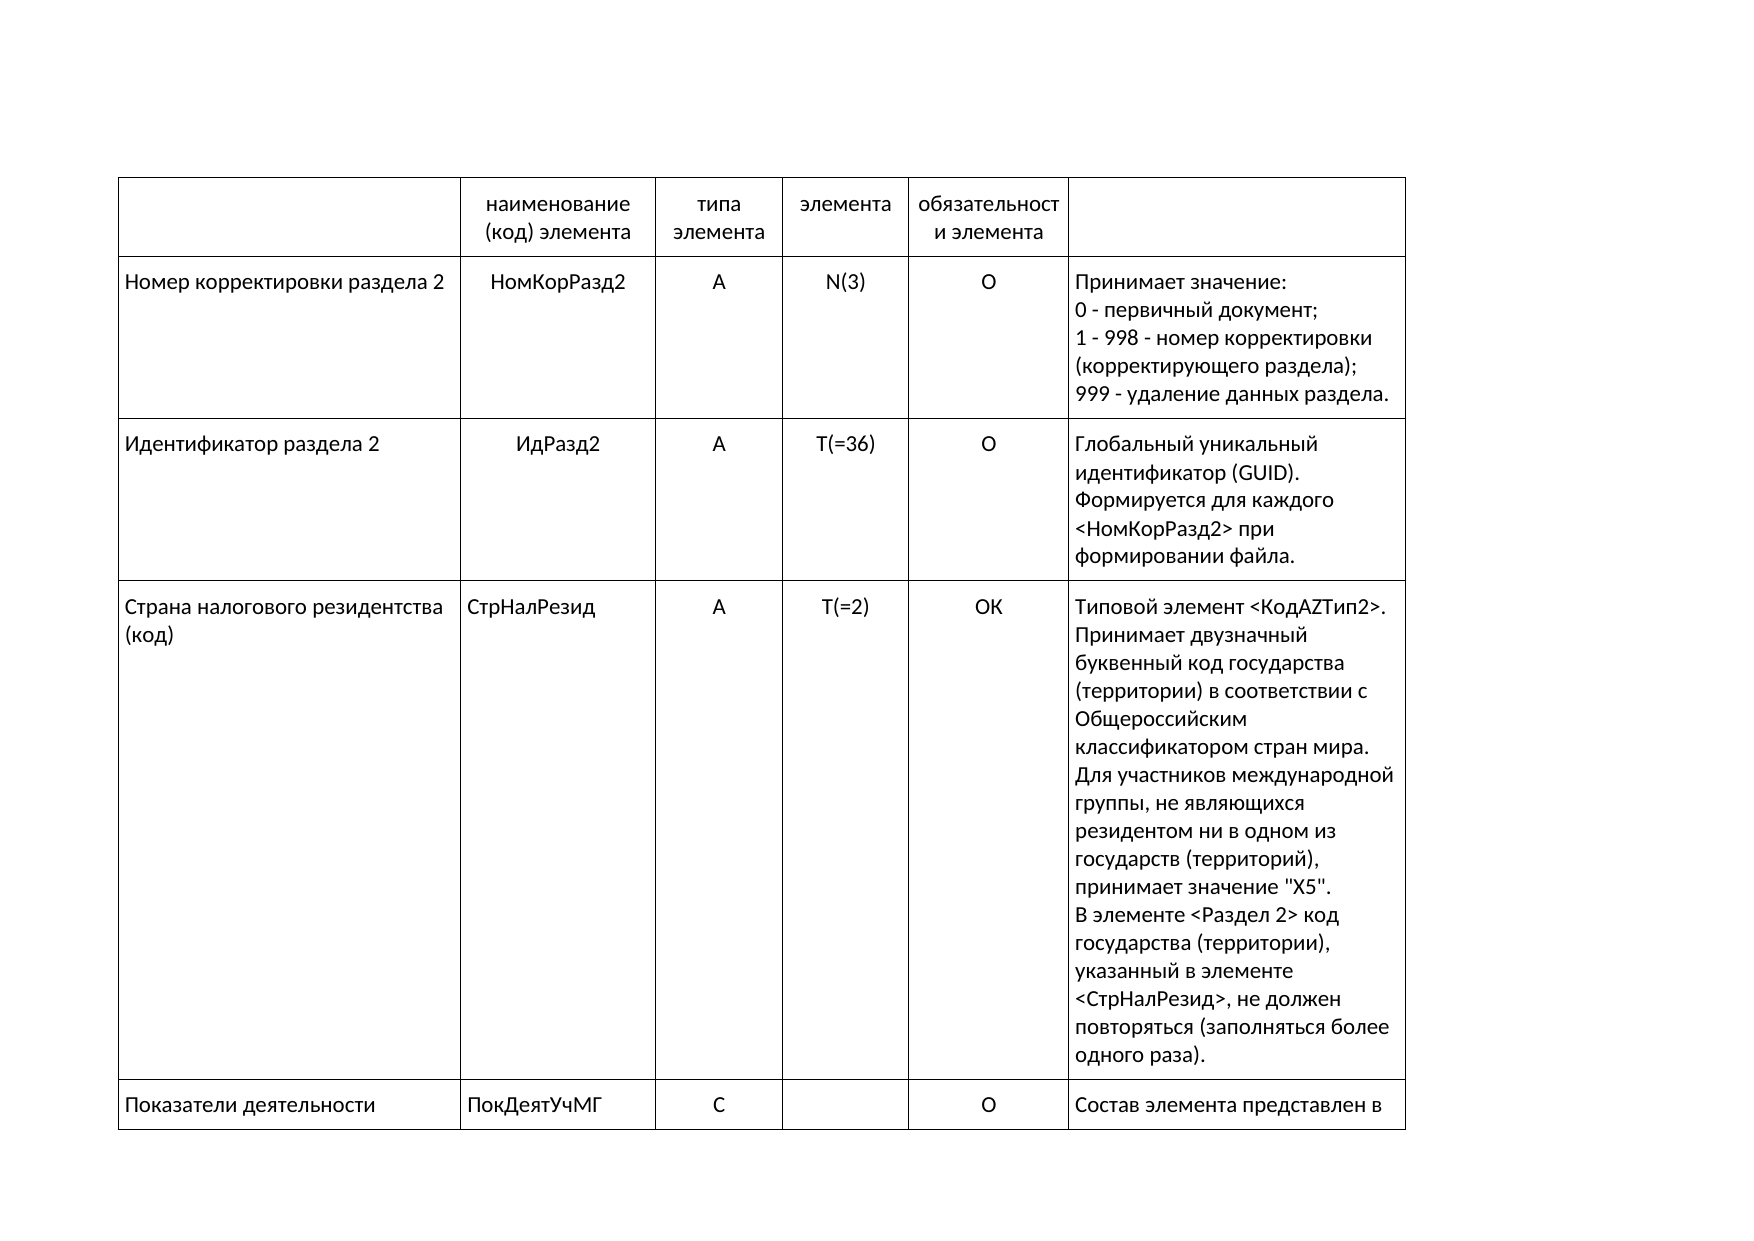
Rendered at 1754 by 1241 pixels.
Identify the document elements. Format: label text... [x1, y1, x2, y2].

table_cell Принимает значение: 0 - первичный документ; 1 - 998 - номер корректировки (корректирующего раздела); 999 - удаление данных раздела. [1069, 257, 1405, 418]
table_cell Типовой элемент <КодAZТип2>. Принимает двузначный буквенный код государства (территории) в соответствии с Общероссийским классификатором стран мира. Для участников международной группы, не являющихся резидентом ни в одном из государств (территорий), принимает значение "X5". В элементе <Раздел 2> код государства (территории), указанный в элементе <СтрНалРезид>, не должен повторяться (заполняться более одного раза). [1069, 581, 1405, 1079]
table_cell А [656, 257, 782, 418]
table_cell НомКорРазд2 [461, 257, 655, 418]
table_cell [783, 1080, 908, 1129]
table_cell СтрНалРезид [461, 581, 655, 1079]
table_cell T(=36) [783, 419, 908, 580]
table_cell А [656, 581, 782, 1079]
table_cell T(=2) [783, 581, 908, 1079]
table_header Формат элемента [783, 178, 908, 256]
table_cell ПокДеятУчМГ [461, 1080, 655, 1129]
table_cell ОК [909, 581, 1068, 1079]
table_cell Идентификатор раздела 2 [119, 419, 460, 580]
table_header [656, 178, 782, 256]
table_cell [1069, 1080, 1405, 1129]
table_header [909, 178, 1068, 256]
table_cell О [909, 257, 1068, 418]
table_cell О [909, 419, 1068, 580]
table_cell ИдРазд2 [461, 419, 655, 580]
table_cell А [656, 419, 782, 580]
table_cell О [909, 1080, 1068, 1129]
table_cell С [656, 1080, 782, 1129]
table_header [1069, 178, 1405, 256]
table_cell N(3) [783, 257, 908, 418]
table_cell Номер корректировки раздела 2 [119, 257, 460, 418]
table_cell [119, 1080, 460, 1129]
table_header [461, 178, 655, 256]
table_cell Страна налогового резидентства (код) [119, 581, 460, 1079]
table_cell Глобальный уникальный идентификатор (GUID). Формируется для каждого <НомКорРазд2> при формировании файла. [1069, 419, 1405, 580]
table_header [119, 178, 460, 256]
